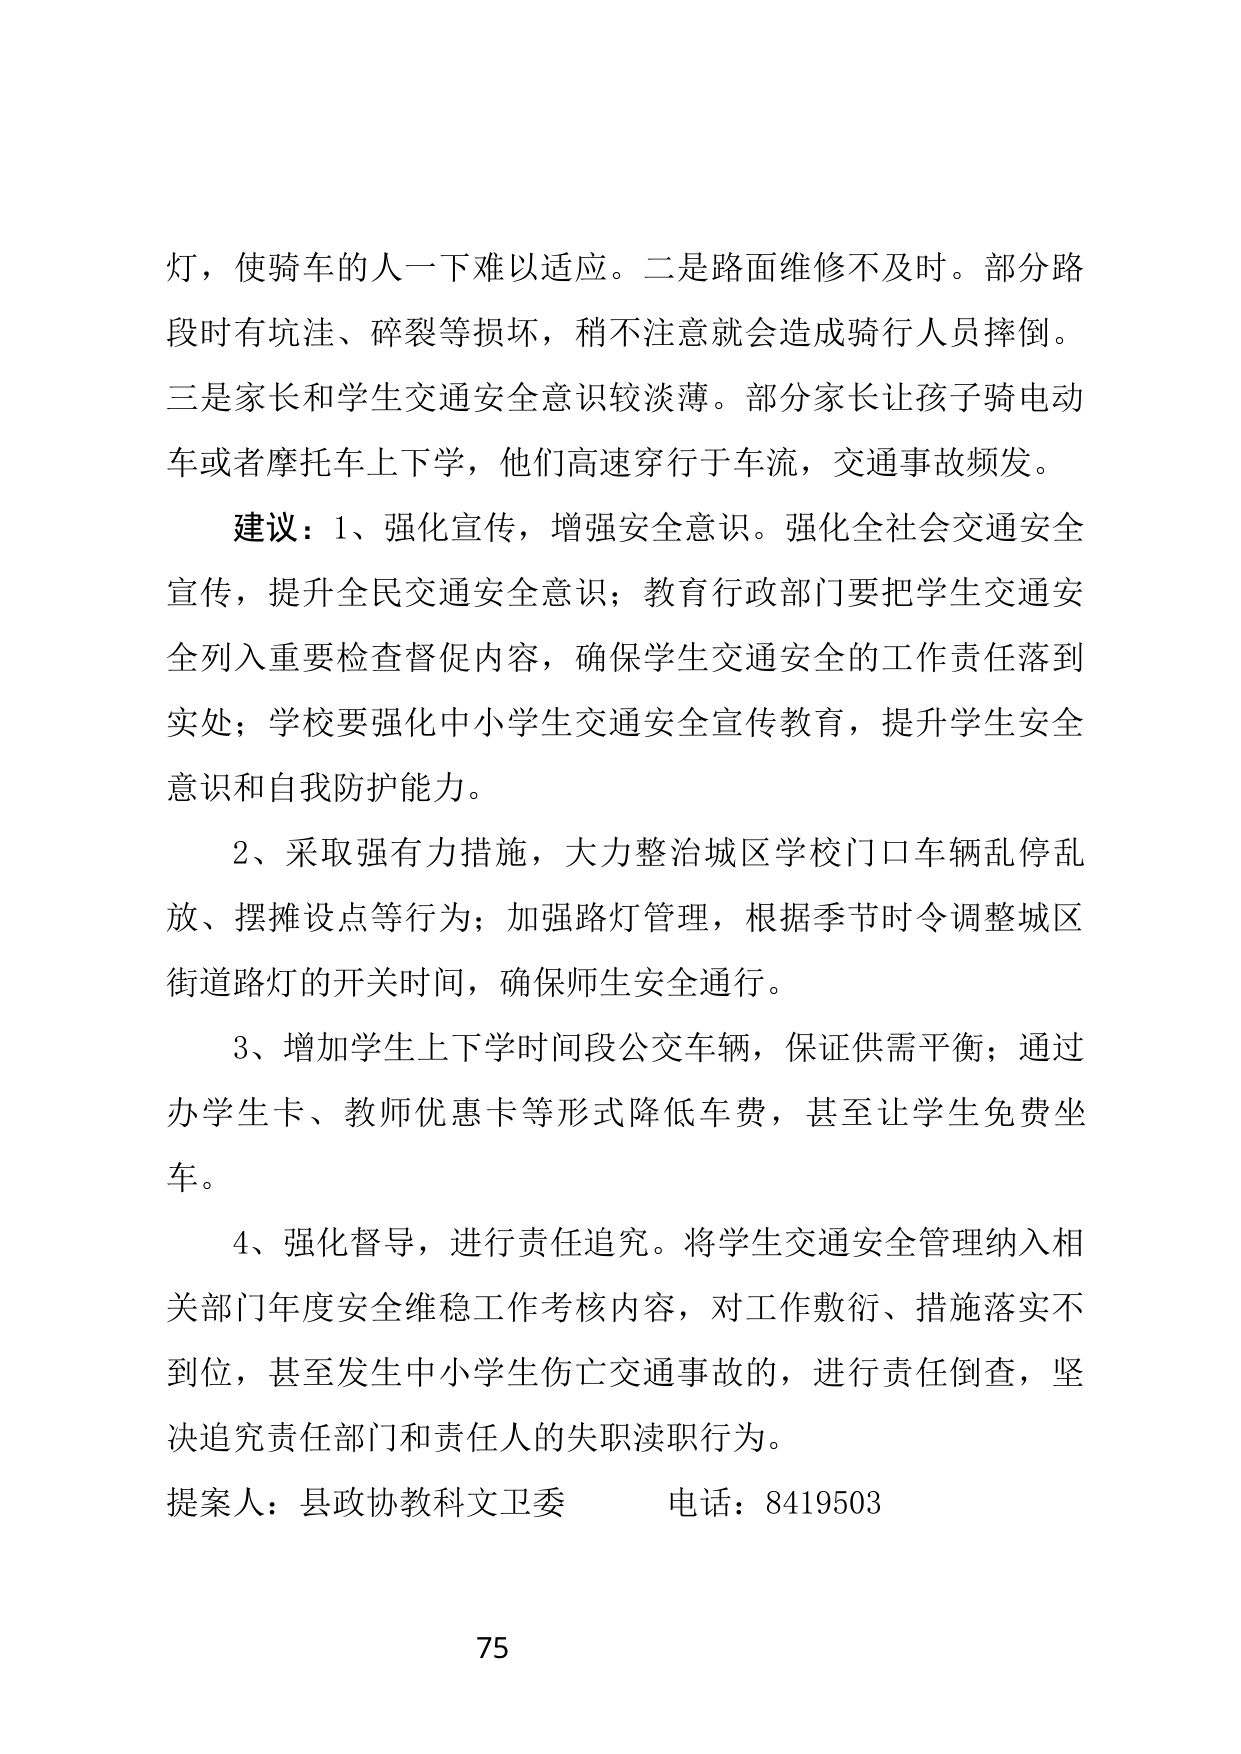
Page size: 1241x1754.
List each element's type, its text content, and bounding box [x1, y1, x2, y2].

text 建议：1、强化宣传，增强安全意识。强化全社会交通安全宣传，提升全民交通安全意识；教育行政部门要把学生交通安全列入重要检查督促内容，确保学生交通安全的工作责任落到实处；学校要强化中小学生交通安全宣传教育，提升学生安全意识和自我防护能力。 [165, 493, 1087, 818]
text 提案人：县政协教科文卫委 电话：8419503 [165, 1468, 1087, 1533]
text 2、采取强有力措施，大力整治城区学校门口车辆乱停乱放、摆摊设点等行为；加强路灯管理，根据季节时令调整城区街道路灯的开关时间，确保师生安全通行。 [165, 818, 1087, 1013]
text 4、强化督导，进行责任追究。将学生交通安全管理纳入相关部门年度安全维稳工作考核内容，对工作敷衍、措施落实不到位，甚至发生中小学生伤亡交通事故的，进行责任倒查，坚决追究责任部门和责任人的失职渎职行为。 [165, 1208, 1087, 1468]
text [165, 233, 1087, 493]
text 3、增加学生上下学时间段公交车辆，保证供需平衡；通过办学生卡、教师优惠卡等形式降低车费，甚至让学生免费坐车。 [165, 1013, 1087, 1208]
